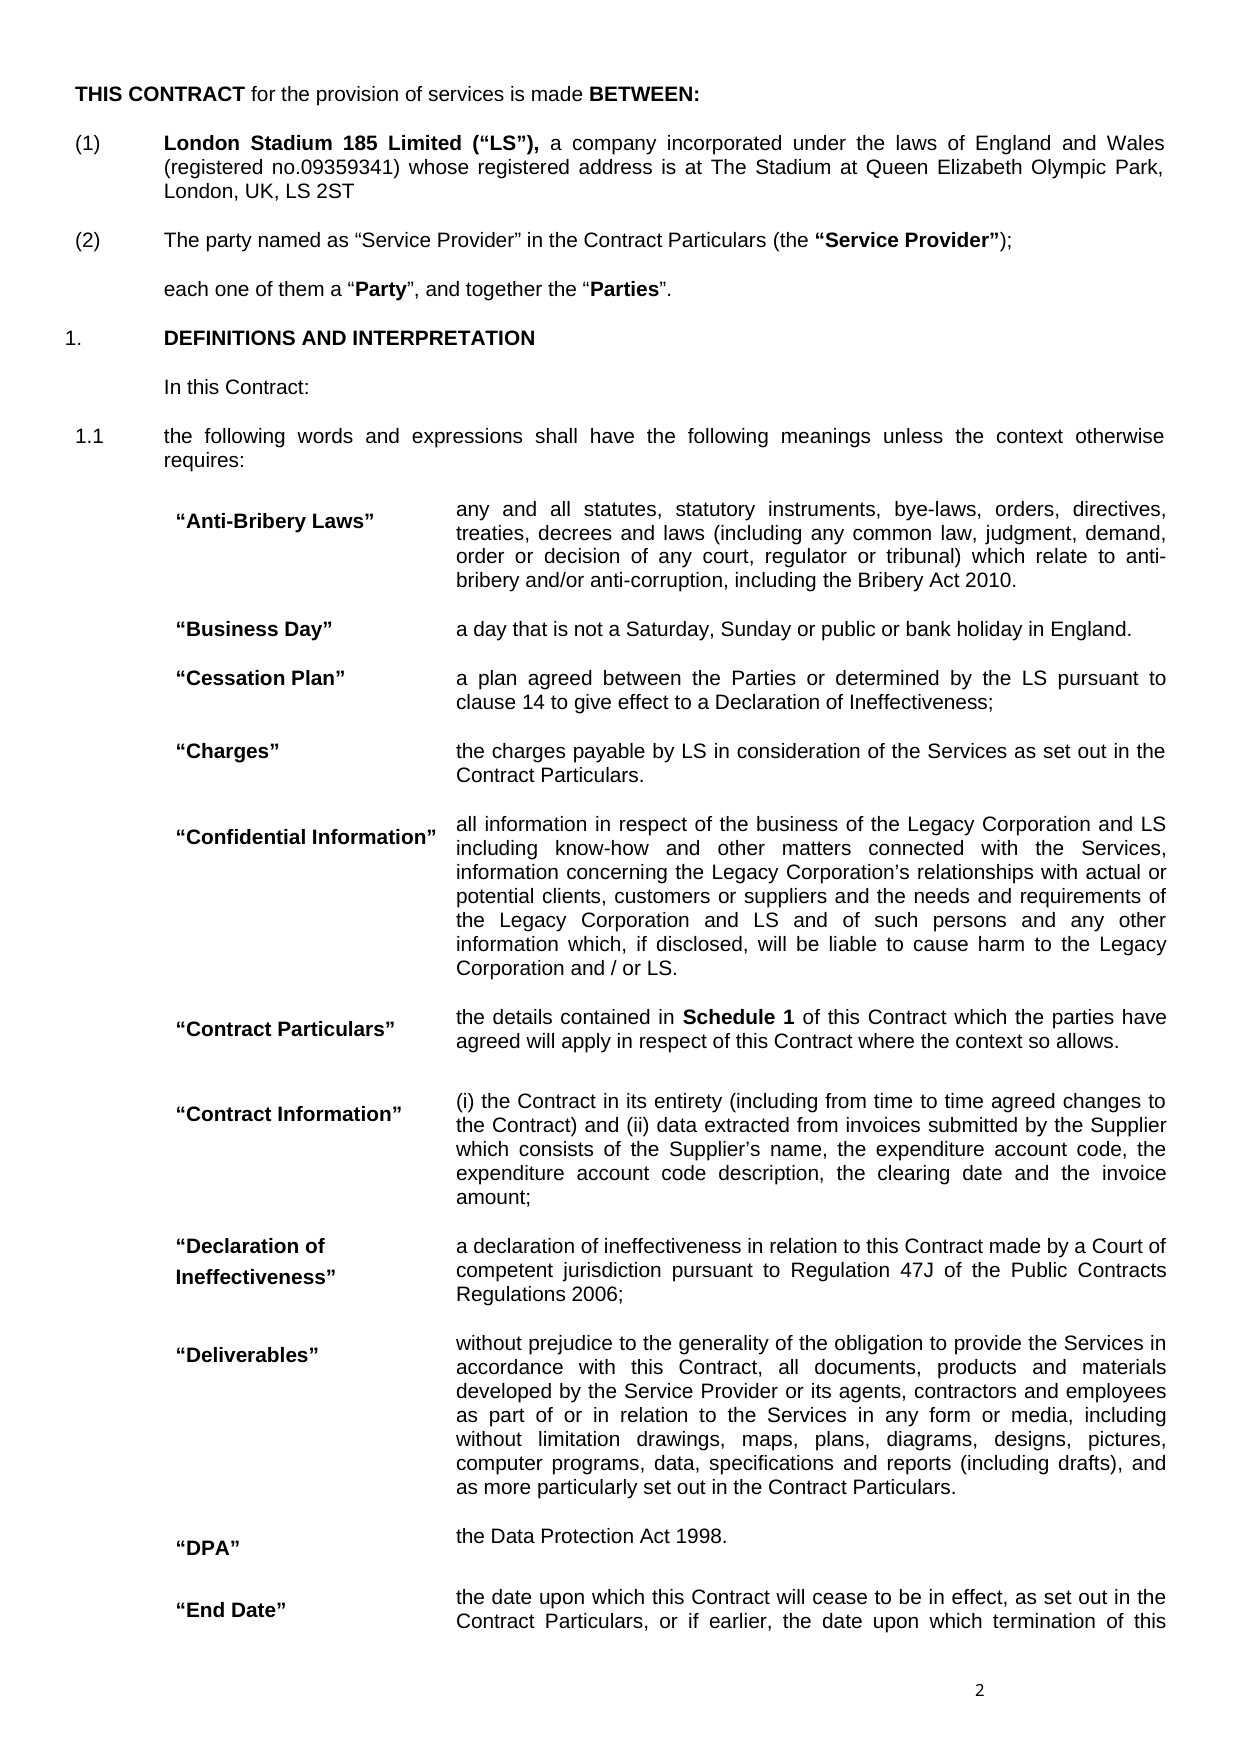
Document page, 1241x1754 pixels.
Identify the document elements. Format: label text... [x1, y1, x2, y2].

list each one of them a “Party”, and together the “Parties”. [164, 277, 1165, 301]
text the following words and expressions shall have the following meanings unless the context otherwise requires: [75, 423, 1165, 471]
text DEFINITIONS AND INTERPRETATION [64, 326, 1165, 349]
table_cell without prejudice to the generality of the obligation to provide the Services in accordance with this Contract, all documents, products and materials developed by the Service Provider or its agents, contractors and employees as part of or in relation to the Services in any form or media, including without limitation drawings, maps, plans, diagrams, designs, pictures, computer programs, data, specifications and reports (including drafts), and as more particularly set out in the Contract Particulars. [450, 1331, 1173, 1523]
table_cell the details contained in Schedule 1 of this Contract which the parties have agreed will apply in respect of this Contract where the context so allows. [450, 1005, 1173, 1089]
table_cell “Confidential Information” [170, 812, 450, 1005]
table_cell the Data Protection Act 1998. [450, 1524, 1173, 1585]
list London Stadium 185 Limited (“LS”), a company incorporated under the laws of England and Wales (registered no.09359341) whose registered address is at The Stadium at Queen Elizabeth Olympic Park, London, UK, LS 2ST [75, 131, 1165, 203]
table_cell “Contract Information” [170, 1089, 450, 1234]
text The party named as “Service Provider” in the Contract Particulars (the “Service Provider”); [75, 228, 1165, 252]
table_header any and all statutes, statutory instruments, bye-laws, orders, directives, treaties, decrees and laws (including any common law, judgment, demand, order or decision of any court, regulator or tribunal) which relate to anti-bribery and/or anti-corruption, including the Bribery Act 2010. [450, 496, 1173, 617]
table_cell “Charges” [170, 739, 450, 812]
table_cell a day that is not a Saturday, Sunday or public or bank holiday in England. [450, 617, 1173, 666]
text THIS CONTRACT for the provision of services is made BETWEEN: [75, 82, 1165, 106]
table_cell “End Date” [170, 1585, 450, 1646]
table_cell “Cessation Plan” [170, 666, 450, 739]
table_cell (i) the Contract in its entirety (including from time to time agreed changes to the Contract) and (ii) data extracted from invoices submitted by the Supplier which consists of the Supplier’s name, the expenditure account code, the expenditure account code description, the clearing date and the invoice amount; [450, 1089, 1173, 1234]
table_cell all information in respect of the business of the Legacy Corporation and LS including know-how and other matters connected with the Services, information concerning the Legacy Corporation’s relationships with actual or potential clients, customers or suppliers and the needs and requirements of the Legacy Corporation and LS and of such persons and any other information which, if disclosed, will be liable to cause harm to the Legacy Corporation and / or LS. [450, 812, 1173, 1005]
table_cell “Deliverables” [170, 1331, 450, 1523]
table_cell the charges payable by LS in consideration of the Services as set out in the Contract Particulars. [450, 739, 1173, 812]
table_cell “DPA” [170, 1524, 450, 1585]
table_header “Anti-Bribery Laws” [170, 496, 450, 617]
table_cell “Contract Particulars” [170, 1005, 450, 1089]
table_cell “Declaration of Ineffectiveness” [170, 1234, 450, 1331]
table_cell a declaration of ineffectiveness in relation to this Contract made by a Court of competent jurisdiction pursuant to Regulation 47J of the Public Contracts Regulations 2006; [450, 1234, 1173, 1331]
list In this Contract: [164, 374, 1165, 398]
table_cell a plan agreed between the Parties or determined by the LS pursuant to clause 14 to give effect to a Declaration of Ineffectiveness; [450, 666, 1173, 739]
table_cell “Business Day” [170, 617, 450, 666]
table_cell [450, 1585, 1173, 1646]
